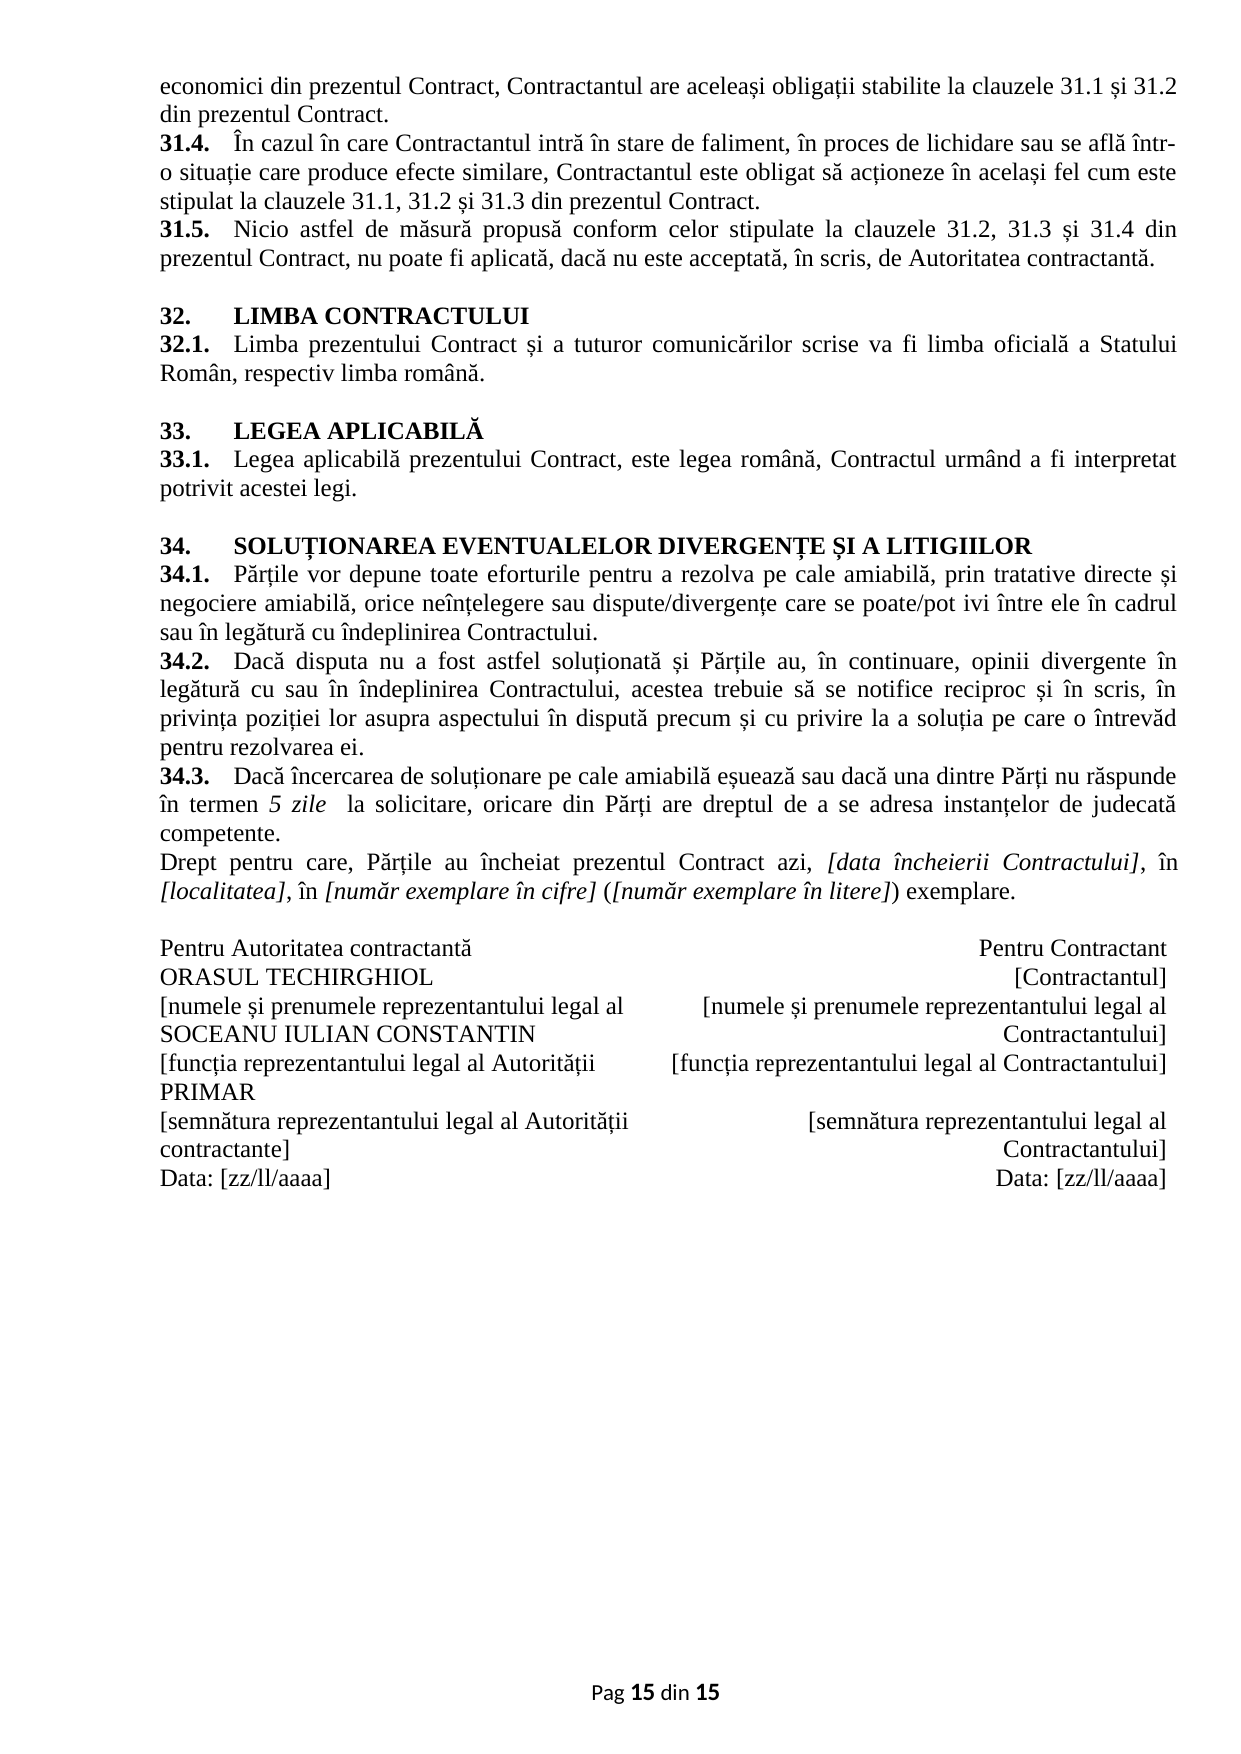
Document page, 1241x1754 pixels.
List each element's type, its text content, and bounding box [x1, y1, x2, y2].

table_cell [funcția reprezentantului legal al Contractantului] [650, 1048, 1151, 1106]
list Dacă disputa nu a fost astfel soluționată și Părțile au, în continuare, opinii divergente în legătură cu sau în îndeplinirea Contractului, acestea trebuie să se notifice reciproc și în scris, în privința poziției lor asupra aspectului în dispută precum și cu privire la a soluția pe care o întrevăd pentru rezolvarea ei. [159, 646, 1178, 761]
table_header Pentru Contractant [650, 933, 1151, 962]
list Nicio astfel de măsură propusă conform celor stipulate la clauzele 31.2, 31.3 și 31.4 din prezentul Contract, nu poate fi aplicată, dacă nu este acceptată, în scris, de Autoritatea contractantă. [159, 214, 1178, 272]
table_cell ORASUL TECHIRGHIOL [148, 962, 650, 991]
table_cell Data: [zz/ll/aaaa] [650, 1163, 1151, 1192]
list Dacă încercarea de soluționare pe cale amiabilă eșuează sau dacă una dintre Părți nu răspunde în termen 5 zile la solicitare, oricare din Părți are dreptul de a se adresa instanțelor de judecată competente. [159, 761, 1178, 847]
list Limba prezentului Contract și a tuturor comunicărilor scrise va fi limba oficială a Statului Român, respectiv limba română. [159, 329, 1178, 387]
table_cell [semnătura reprezentantului legal al Autorității contractante] [148, 1106, 650, 1163]
table_cell [semnătura reprezentantului legal al Contractantului] [650, 1106, 1151, 1163]
list LEGEA APLICABILĂ [159, 416, 1178, 444]
table_cell Data: [zz/ll/aaaa] [148, 1163, 650, 1192]
text Drept pentru care, Părțile au încheiat prezentul Contract azi, [data încheierii Contractului], în [localitatea], în [număr exemplare în cifre] ([număr exemplare în litere]) exemplare. [159, 847, 1178, 904]
table_header Pentru Autoritatea contractantă [148, 933, 650, 962]
list În cazul în care Contractantul intră în stare de faliment, în proces de lichidare sau se află într-o situație care produce efecte similare, Contractantul este obligat să acționeze în același fel cum este stipulat la clauzele 31.1, 31.2 și 31.3 din prezentul Contract. [159, 128, 1178, 214]
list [159, 71, 1178, 128]
list LIMBA CONTRACTULUI [159, 301, 1178, 329]
table_cell [funcția reprezentantului legal al Autorității PRIMAR [148, 1048, 650, 1106]
table_cell [numele și prenumele reprezentantului legal al SOCEANU IULIAN CONSTANTIN [148, 991, 650, 1048]
list Legea aplicabilă prezentului Contract, este legea română, Contractul urmând a fi interpretat potrivit acestei legi. [159, 444, 1178, 502]
list Părțile vor depune toate eforturile pentru a rezolva pe cale amiabilă, prin tratative directe și negociere amiabilă, orice neînțelegere sau dispute/divergențe care se poate/pot ivi între ele în cadrul sau în legătură cu îndeplinirea Contractului. [159, 559, 1178, 646]
table_cell [Contractantul] [650, 962, 1151, 991]
table_cell [numele și prenumele reprezentantului legal al Contractantului] [650, 991, 1151, 1048]
list SOLUȚIONAREA EVENTUALELOR DIVERGENȚE ȘI A LITIGIILOR [159, 531, 1178, 559]
